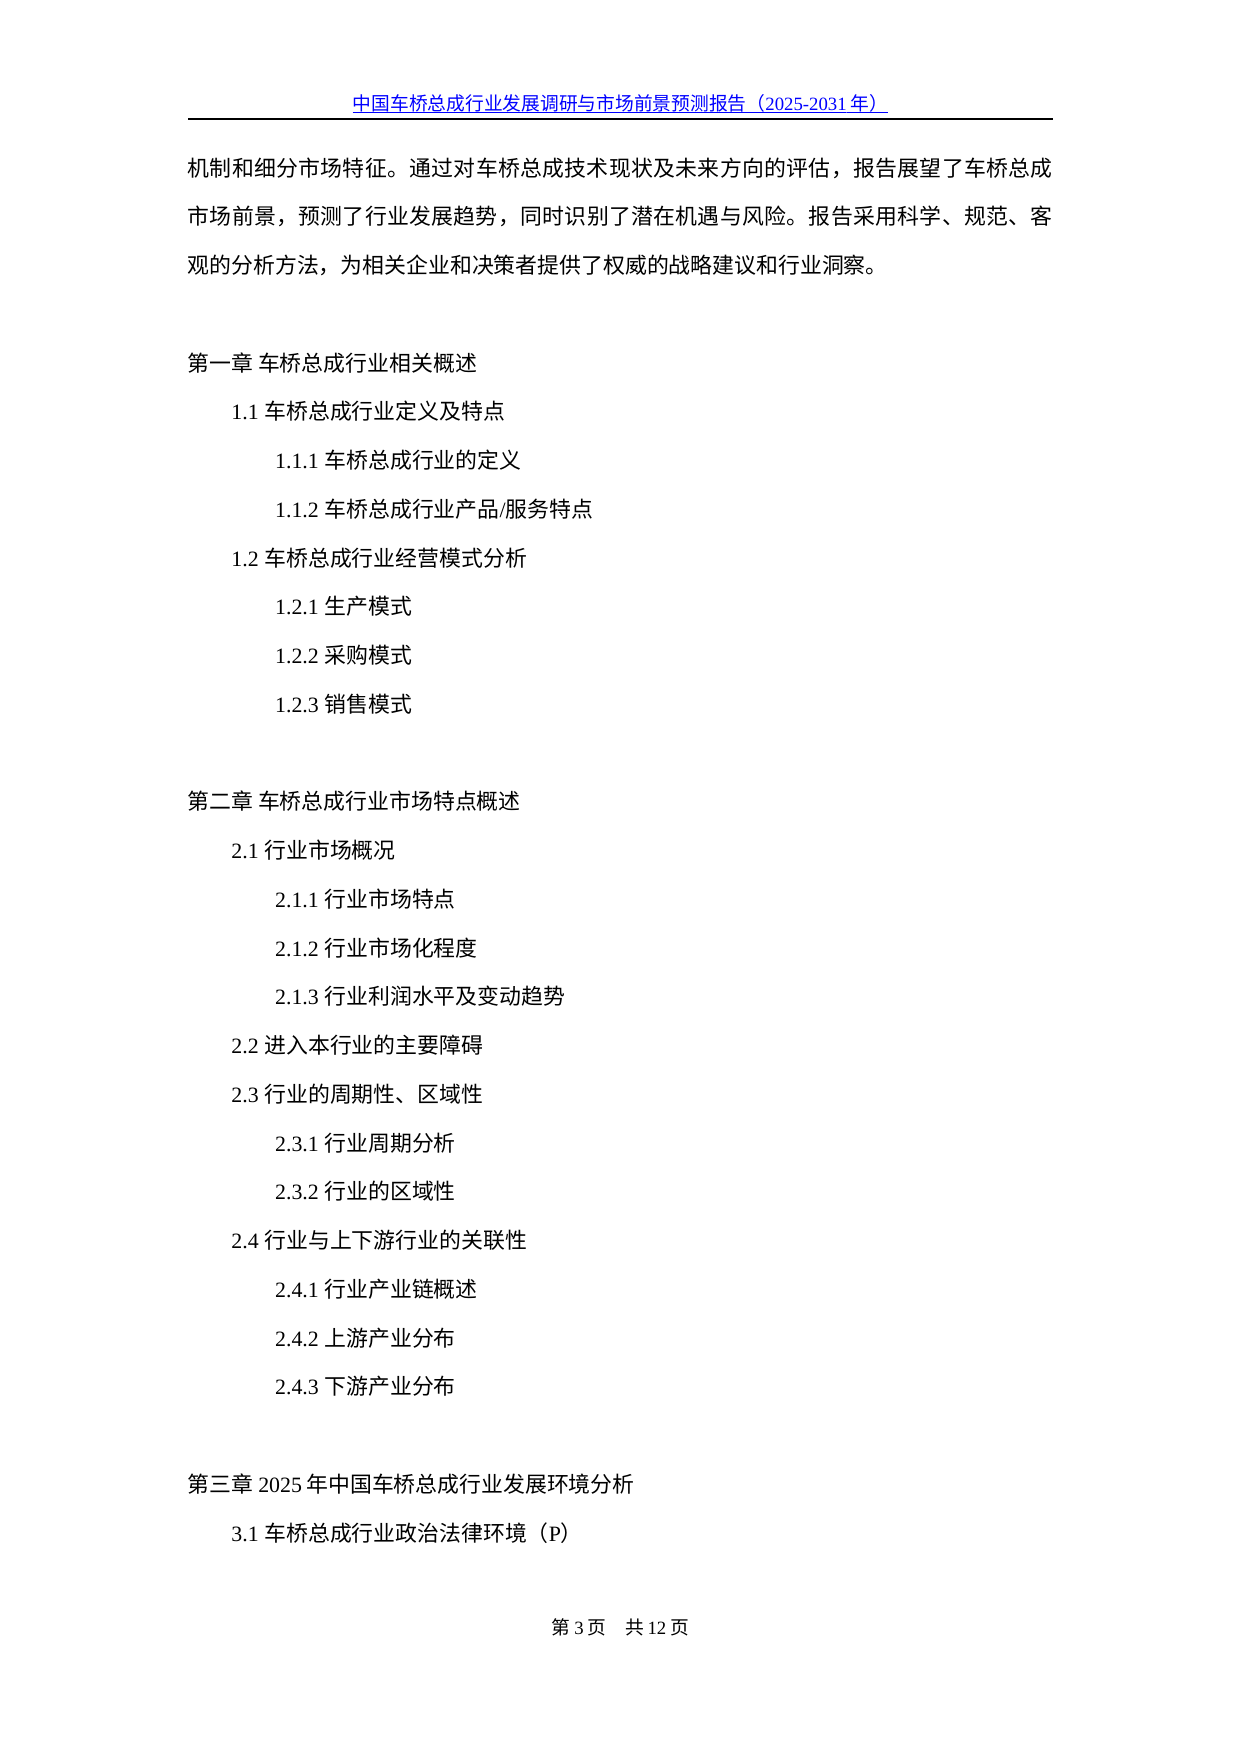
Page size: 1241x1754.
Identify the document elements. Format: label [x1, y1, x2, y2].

text [187, 150, 1053, 1548]
